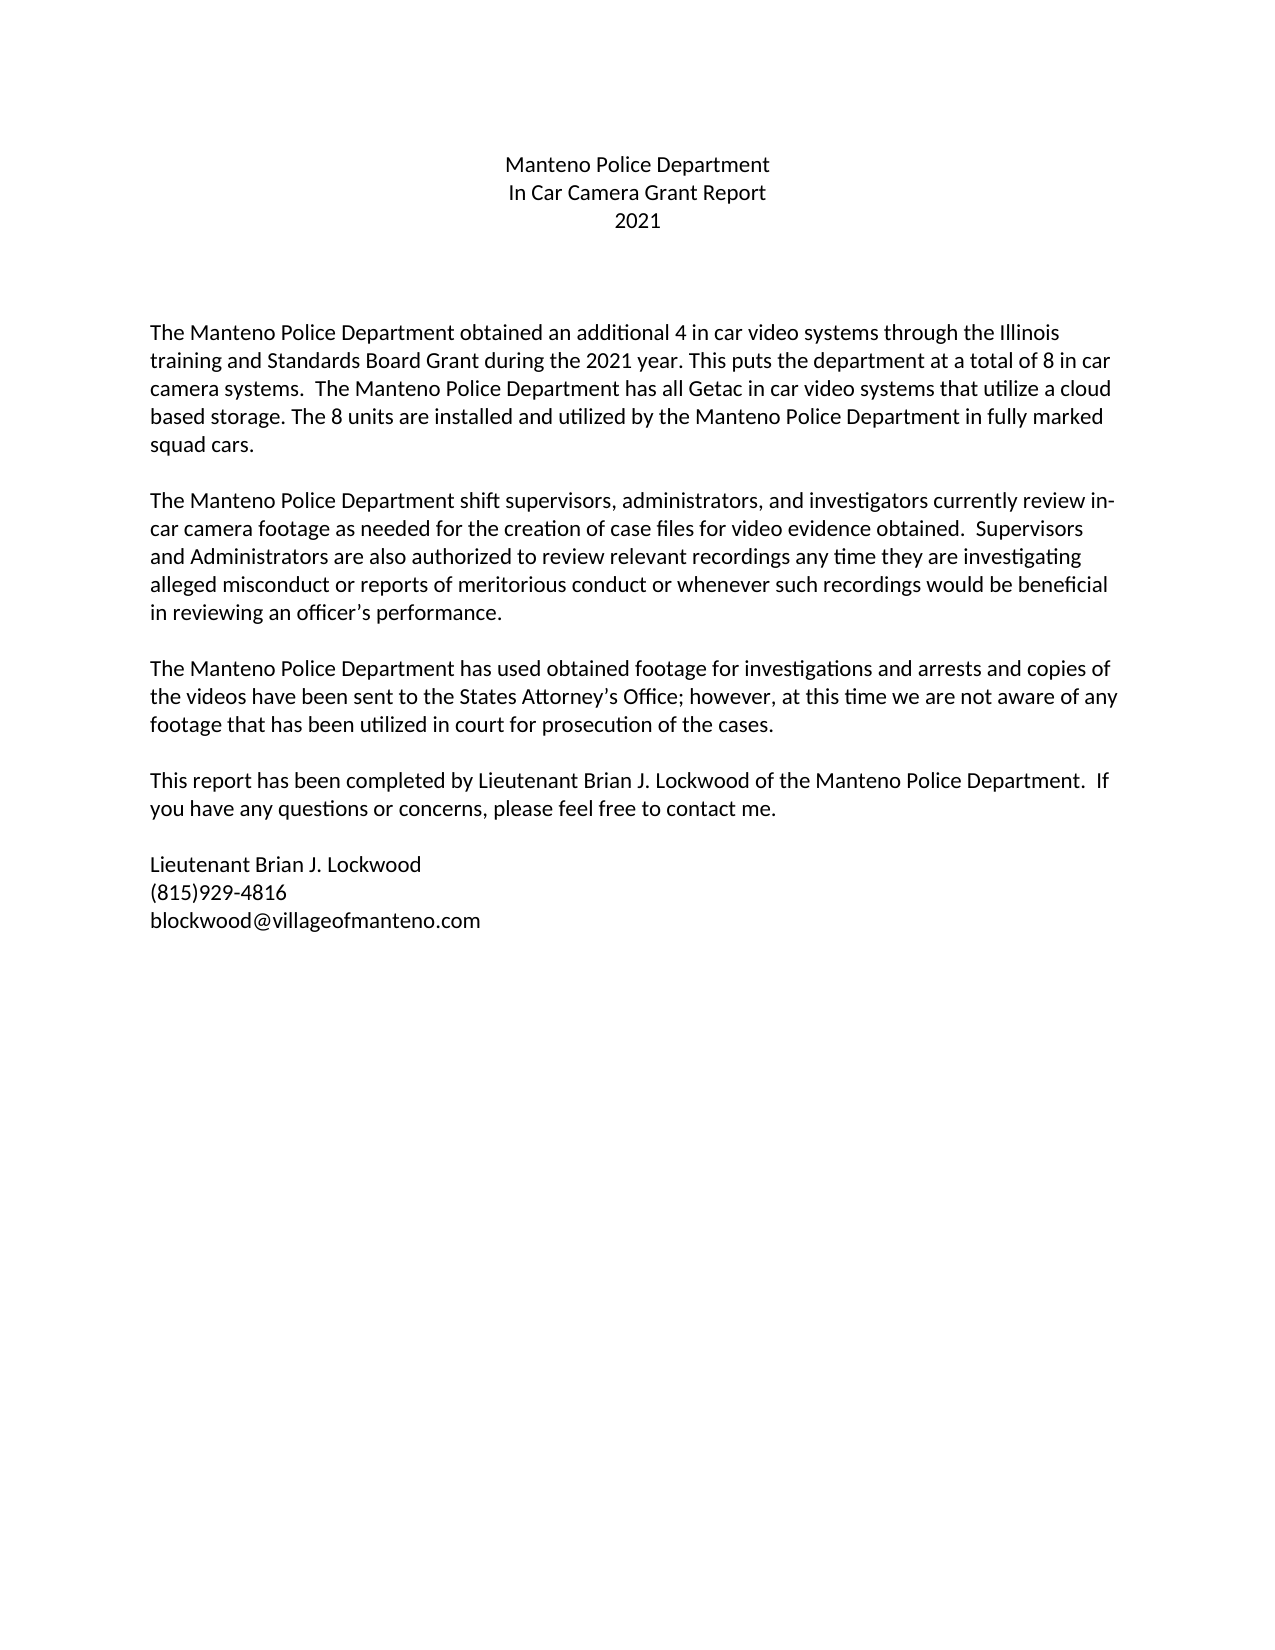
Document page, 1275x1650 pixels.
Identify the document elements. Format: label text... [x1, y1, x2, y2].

text Lieutenant Brian J. Lockwood [150, 851, 1125, 878]
text This report has been completed by Lieutenant Brian J. Lockwood of the Manteno Police Department. If you have any questions or concerns, please feel free to contact me. [150, 766, 1125, 822]
text In Car Camera Grant Report [150, 178, 1125, 206]
text The Manteno Police Department has used obtained footage for investigations and arrests and copies of the videos have been sent to the States Attorney’s Office; however, at this time we are not aware of any footage that has been utilized in court for prosecution of the cases. [150, 654, 1125, 738]
text blockwood@villageofmanteno.com [150, 907, 1125, 934]
text Manteno Police Department [150, 150, 1125, 178]
text 2021 [150, 206, 1125, 234]
text (815)929-4816 [150, 878, 1125, 907]
text The Manteno Police Department shift supervisors, administrators, and investigators currently review in-car camera footage as needed for the creation of case files for video evidence obtained. Supervisors and Administrators are also authorized to review relevant recordings any time they are investigating alleged misconduct or reports of meritorious conduct or whenever such recordings would be beneficial in reviewing an officer’s performance. [150, 486, 1125, 626]
text The Manteno Police Department obtained an additional 4 in car video systems through the Illinois training and Standards Board Grant during the 2021 year. This puts the department at a total of 8 in car camera systems. The Manteno Police Department has all Getac in car video systems that utilize a cloud based storage. The 8 units are installed and utilized by the Manteno Police Department in fully marked squad cars. [150, 318, 1125, 458]
